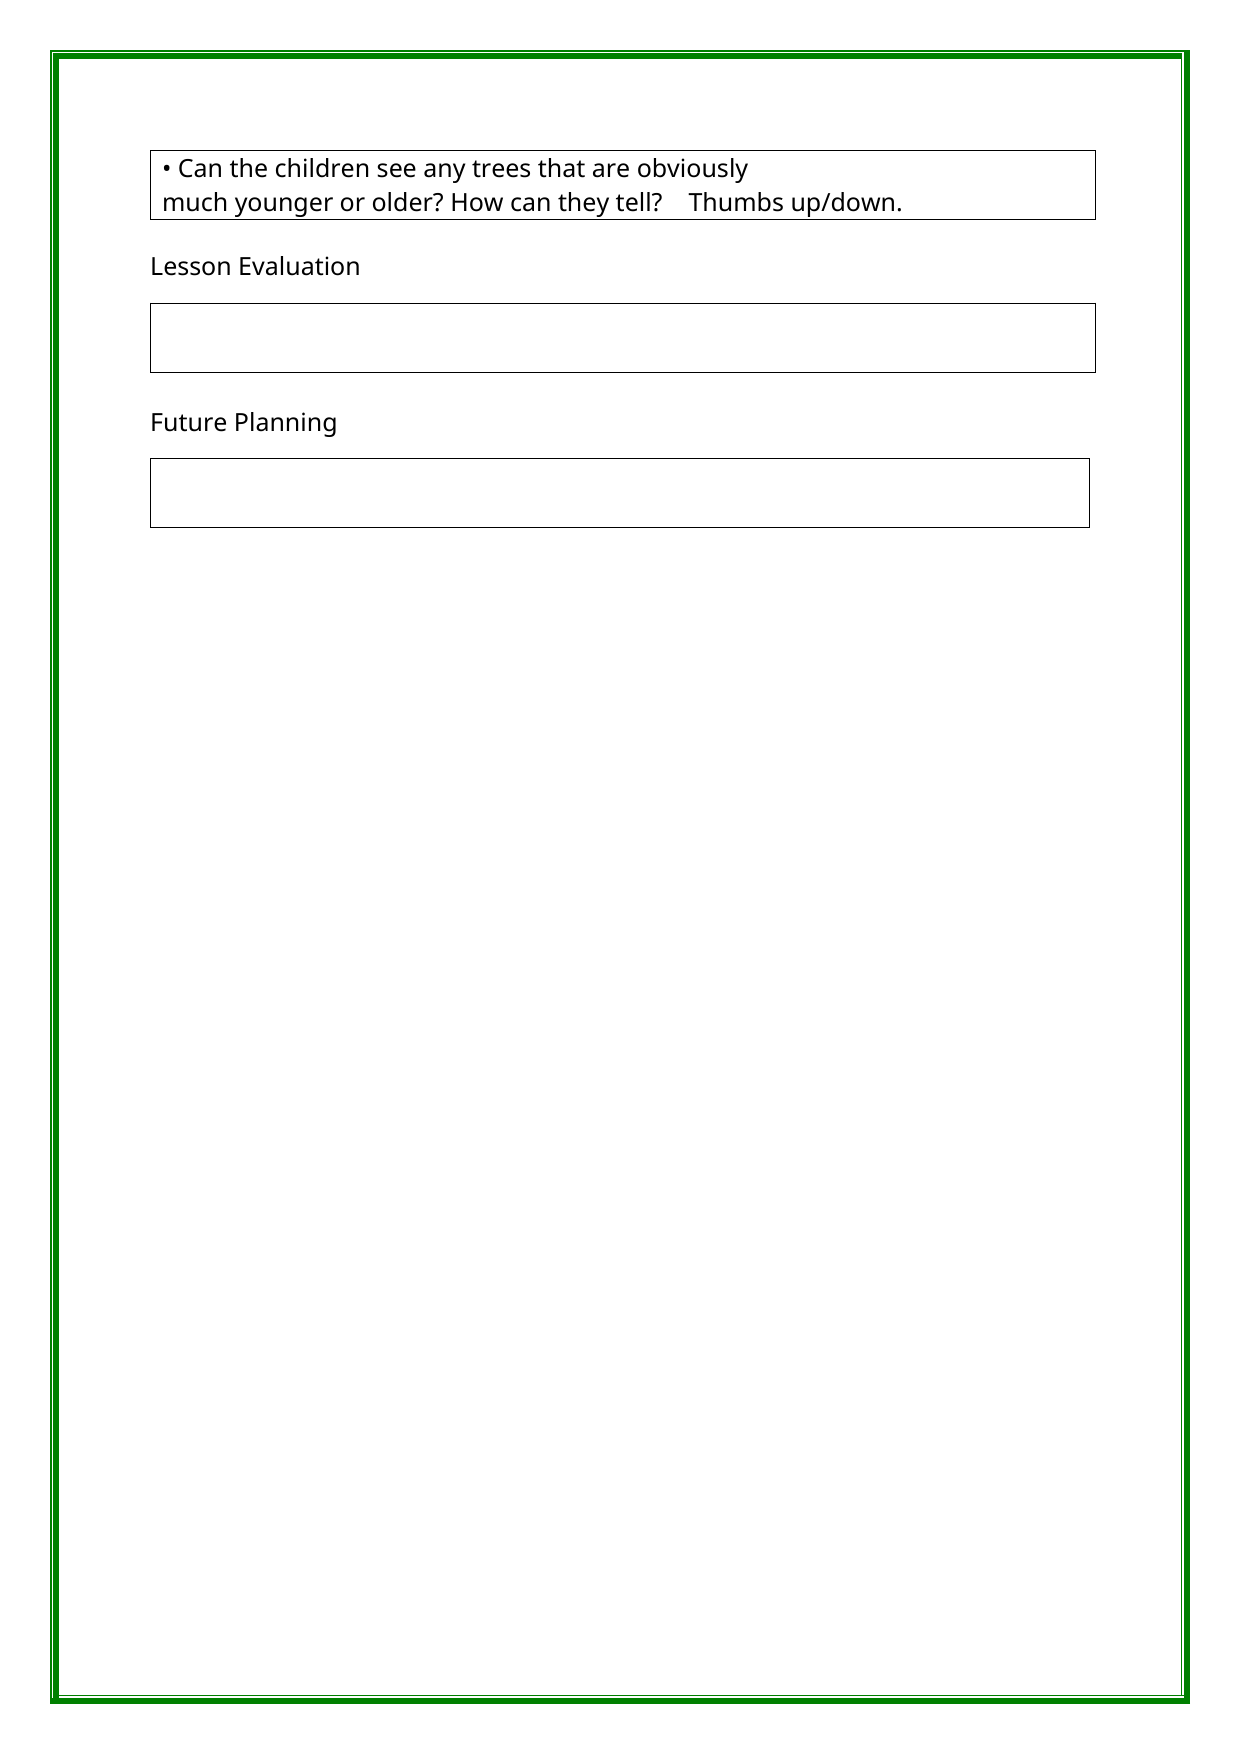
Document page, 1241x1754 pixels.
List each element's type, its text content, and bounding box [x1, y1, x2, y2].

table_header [151, 151, 1095, 219]
table_header [151, 304, 1095, 372]
text Lesson Evaluation [150, 249, 1090, 283]
table_header [151, 459, 1089, 527]
text Future Planning [150, 404, 1090, 439]
